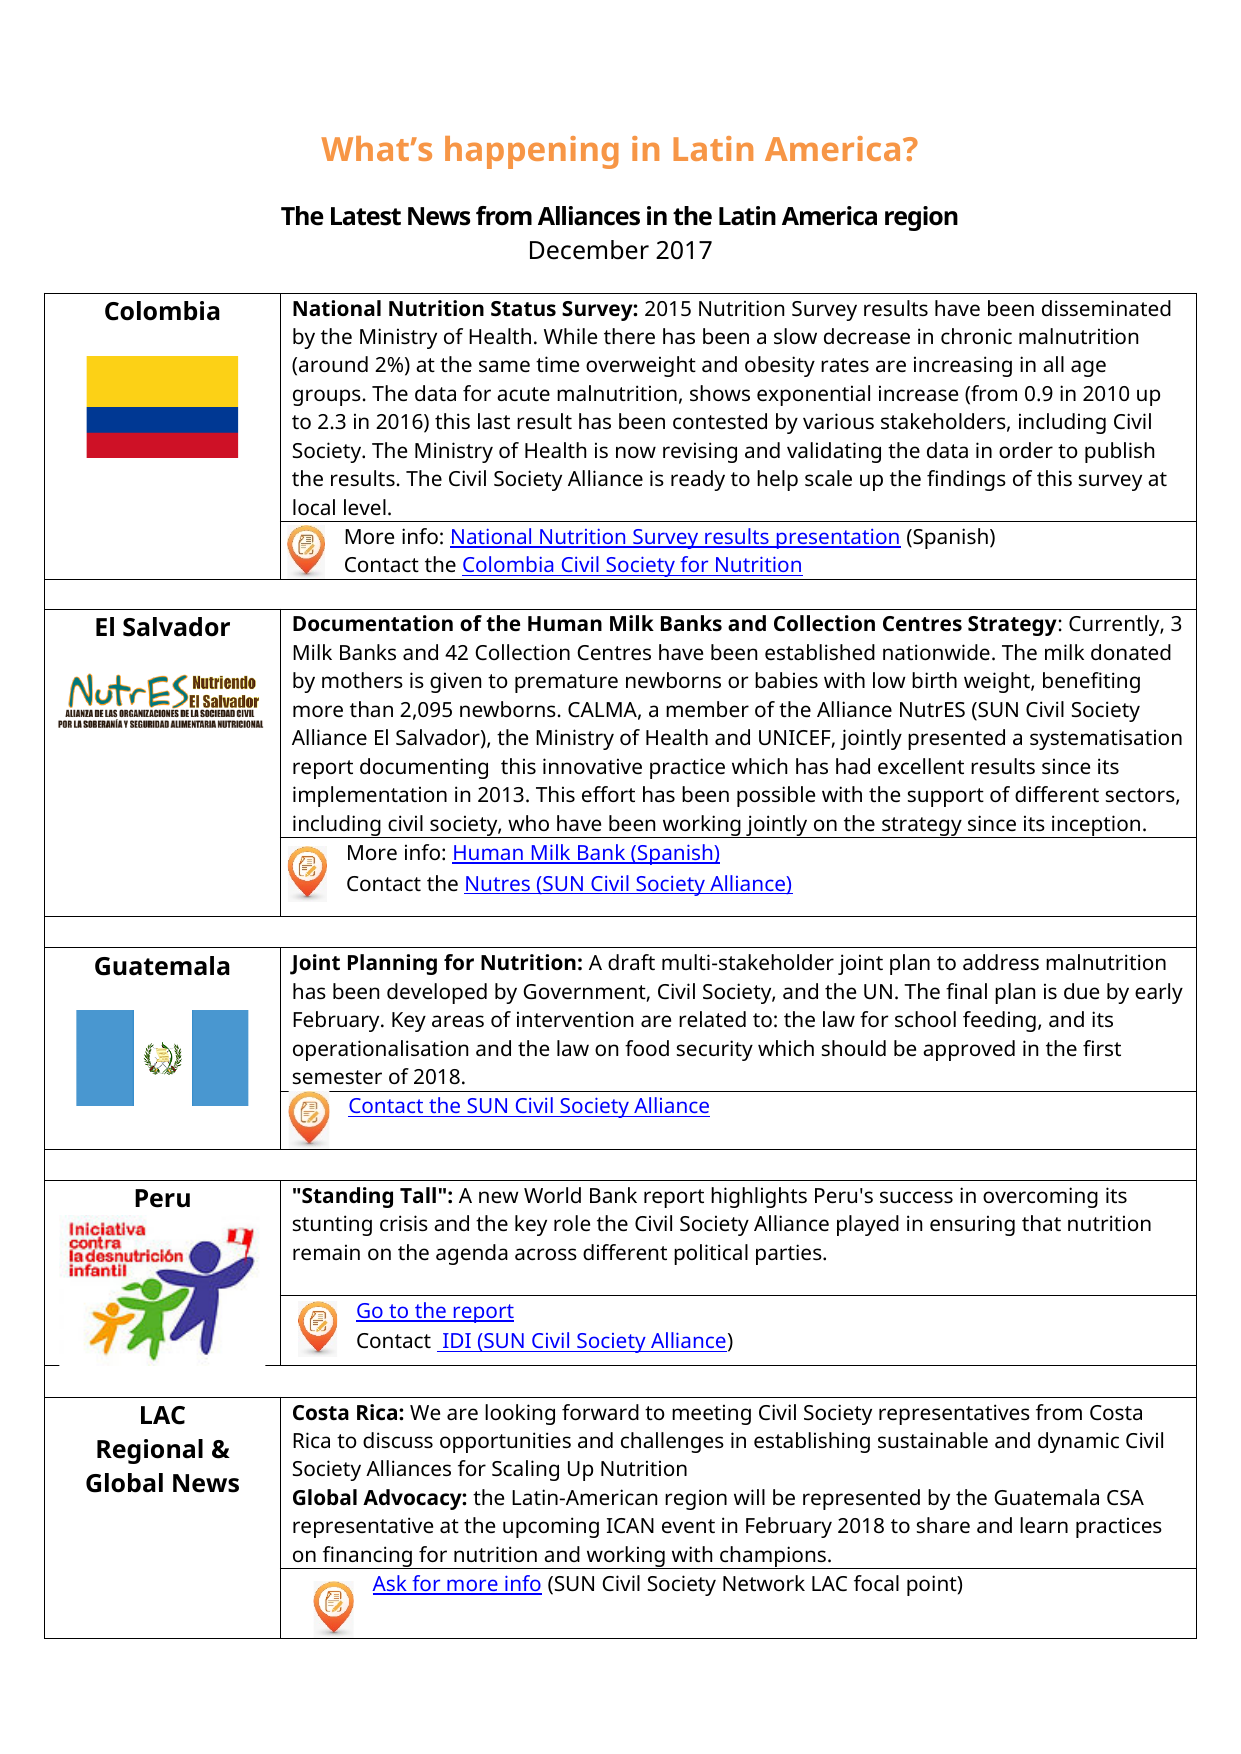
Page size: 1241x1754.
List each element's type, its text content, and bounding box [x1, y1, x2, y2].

table_cell Go to the report Contact IDI (SUN Civil Society Alliance) [281, 1296, 1196, 1365]
picture [86, 356, 239, 458]
picture [313, 1581, 354, 1638]
table_cell Ask for more info (SUN Civil Society Network LAC focal point) [281, 1569, 1196, 1637]
table_cell Contact the SUN Civil Society Alliance [330, 1092, 1196, 1149]
table_cell LAC Regional & Global News [45, 1398, 280, 1637]
picture [55, 672, 264, 730]
picture [287, 846, 327, 902]
table_cell Peru [45, 1181, 280, 1365]
table_cell More info: Human Milk Bank (Spanish) Contact the Nutres (SUN Civil Society Alliance) [281, 838, 1196, 916]
picture [288, 1091, 330, 1149]
text What’s happening in Latin America? [150, 126, 1090, 171]
picture [298, 1301, 338, 1357]
table_cell [45, 580, 1196, 608]
table_cell Documentation of the Human Milk Banks and Collection Centres Strategy: Currently, 3 Milk Banks and 42 Collection Centres have been established nationwide. The milk donated by mothers is given to premature newborns or babies with low birth weight, benefiting more than 2,095 newborns. CALMA, a member of the Alliance NutrES (SUN Civil Society Alliance El Salvador), the Ministry of Health and UNICEF, jointly presented a systematisation report documenting this innovative practice which has had excellent results since its implementation in 2013. This effort has been possible with the support of different sectors, including civil society, who have been working jointly on the strategy since its inception. [281, 610, 1196, 837]
table_header Colombia [45, 294, 280, 579]
title The Latest News from Alliances in the Latin America region [150, 198, 1090, 233]
picture [76, 1010, 249, 1106]
table_cell Costa Rica: We are looking forward to meeting Civil Society representatives from Costa Rica to discuss opportunities and challenges in establishing sustainable and dynamic Civil Society Alliances for Scaling Up Nutrition Global Advocacy: the Latin-American region will be represented by the Guatemala CSA representative at the upcoming ICAN event in February 2018 to share and learn practices on financing for nutrition and working with champions. [281, 1398, 1196, 1568]
table_cell [45, 1150, 1196, 1180]
table_header National Nutrition Status Survey: 2015 Nutrition Survey results have been disseminated by the Ministry of Health. While there has been a slow decrease in chronic malnutrition (around 2%) at the same time overweight and obesity rates are increasing in all age groups. The data for acute malnutrition, shows exponential increase (from 0.9 in 2010 up to 2.3 in 2016) this last result has been contested by various stakeholders, including Civil Society. The Ministry of Health is now revising and validating the data in order to publish the results. The Civil Society Alliance is ready to help scale up the findings of this survey at local level. [281, 294, 1196, 521]
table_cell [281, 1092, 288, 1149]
table_cell [45, 917, 1196, 947]
table_cell "Standing Tall": A new World Bank report highlights Peru's success in overcoming its stunting crisis and the key role the Civil Society Alliance played in ensuring that nutrition remain on the agenda across different political parties. [281, 1181, 1196, 1295]
picture [59, 1215, 266, 1366]
table_cell Guatemala [45, 948, 280, 1149]
table_cell Joint Planning for Nutrition: A draft multi-stakeholder joint plan to address malnutrition has been developed by Government, Civil Society, and the UN. The final plan is due by early February. Key areas of intervention are related to: the law for school feeding, and its operationalisation and the law on food security which should be approved in the first semester of 2018. [281, 948, 1196, 1091]
picture [287, 525, 325, 579]
text December 2017 [150, 233, 1090, 267]
table_cell [45, 1366, 1196, 1397]
table_cell El Salvador [45, 610, 280, 916]
table_cell More info: National Nutrition Survey results presentation (Spanish) Contact the Colombia Civil Society for Nutrition [281, 522, 1196, 579]
